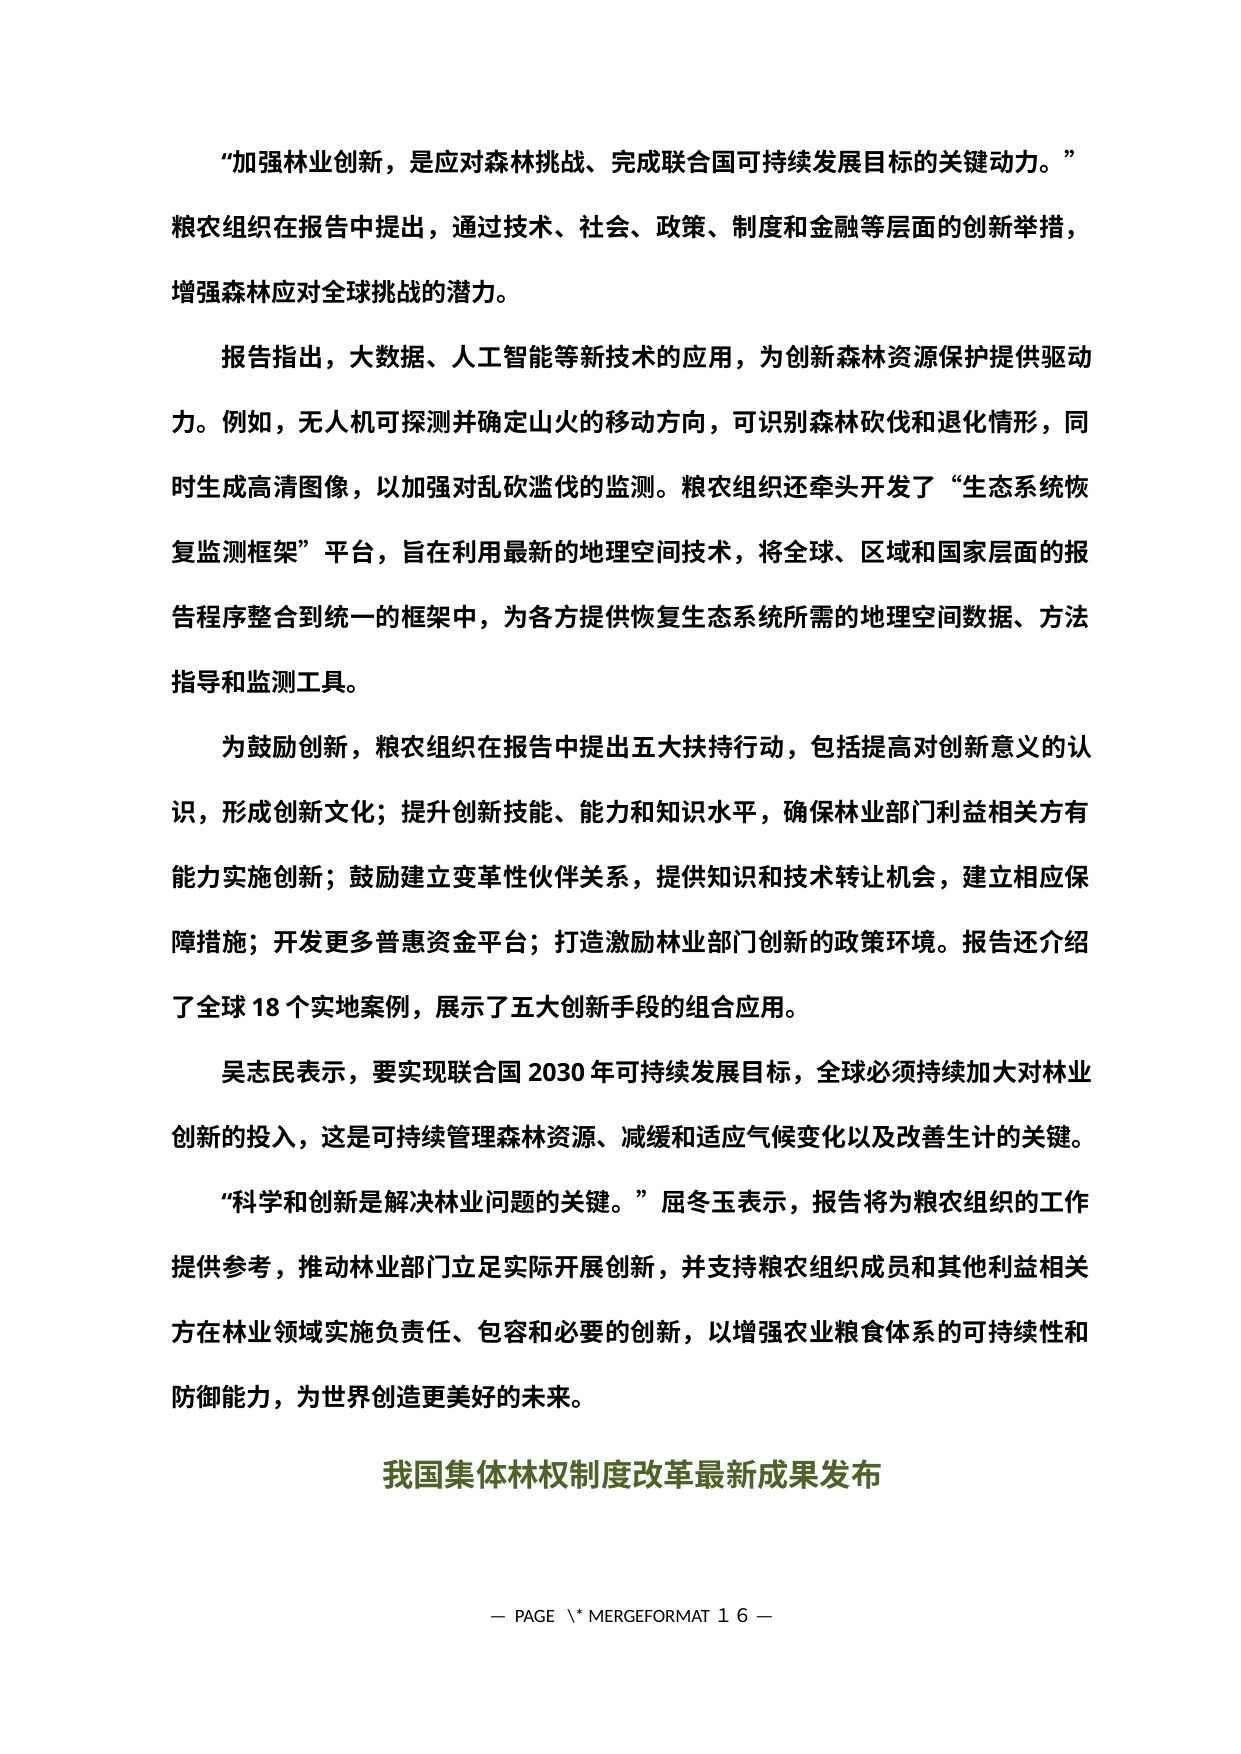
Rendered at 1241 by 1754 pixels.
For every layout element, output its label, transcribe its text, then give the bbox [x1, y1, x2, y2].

text “加强林业创新，是应对森林挑战、完成联合国可持续发展目标的关键动力。”粮农组织在报告中提出，通过技术、社会、政策、制度和金融等层面的创新举措，增强森林应对全球挑战的潜力。 [171, 128, 1093, 323]
text 吴志民表示，要实现联合国2030年可持续发展目标，全球必须持续加大对林业创新的投入，这是可持续管理森林资源、减缓和适应气候变化以及改善生计的关键。 [171, 1038, 1093, 1168]
text 我国集体林权制度改革最新成果发布 [171, 1441, 1093, 1506]
text 为鼓励创新，粮农组织在报告中提出五大扶持行动，包括提高对创新意义的认识，形成创新文化；提升创新技能、能力和知识水平，确保林业部门利益相关方有能力实施创新；鼓励建立变革性伙伴关系，提供知识和技术转让机会，建立相应保障措施；开发更多普惠资金平台；打造激励林业部门创新的政策环境。报告还介绍了全球18个实地案例，展示了五大创新手段的组合应用。 [171, 713, 1093, 1038]
text 报告指出，大数据、人工智能等新技术的应用，为创新森林资源保护提供驱动力。例如，无人机可探测并确定山火的移动方向，可识别森林砍伐和退化情形，同时生成高清图像，以加强对乱砍滥伐的监测。粮农组织还牵头开发了“生态系统恢复监测框架”平台，旨在利用最新的地理空间技术，将全球、区域和国家层面的报告程序整合到统一的框架中，为各方提供恢复生态系统所需的地理空间数据、方法指导和监测工具。 [171, 323, 1093, 713]
text “科学和创新是解决林业问题的关键。”屈冬玉表示，报告将为粮农组织的工作提供参考，推动林业部门立足实际开展创新，并支持粮农组织成员和其他利益相关方在林业领域实施负责任、包容和必要的创新，以增强农业粮食体系的可持续性和防御能力，为世界创造更美好的未来。 [171, 1168, 1093, 1428]
